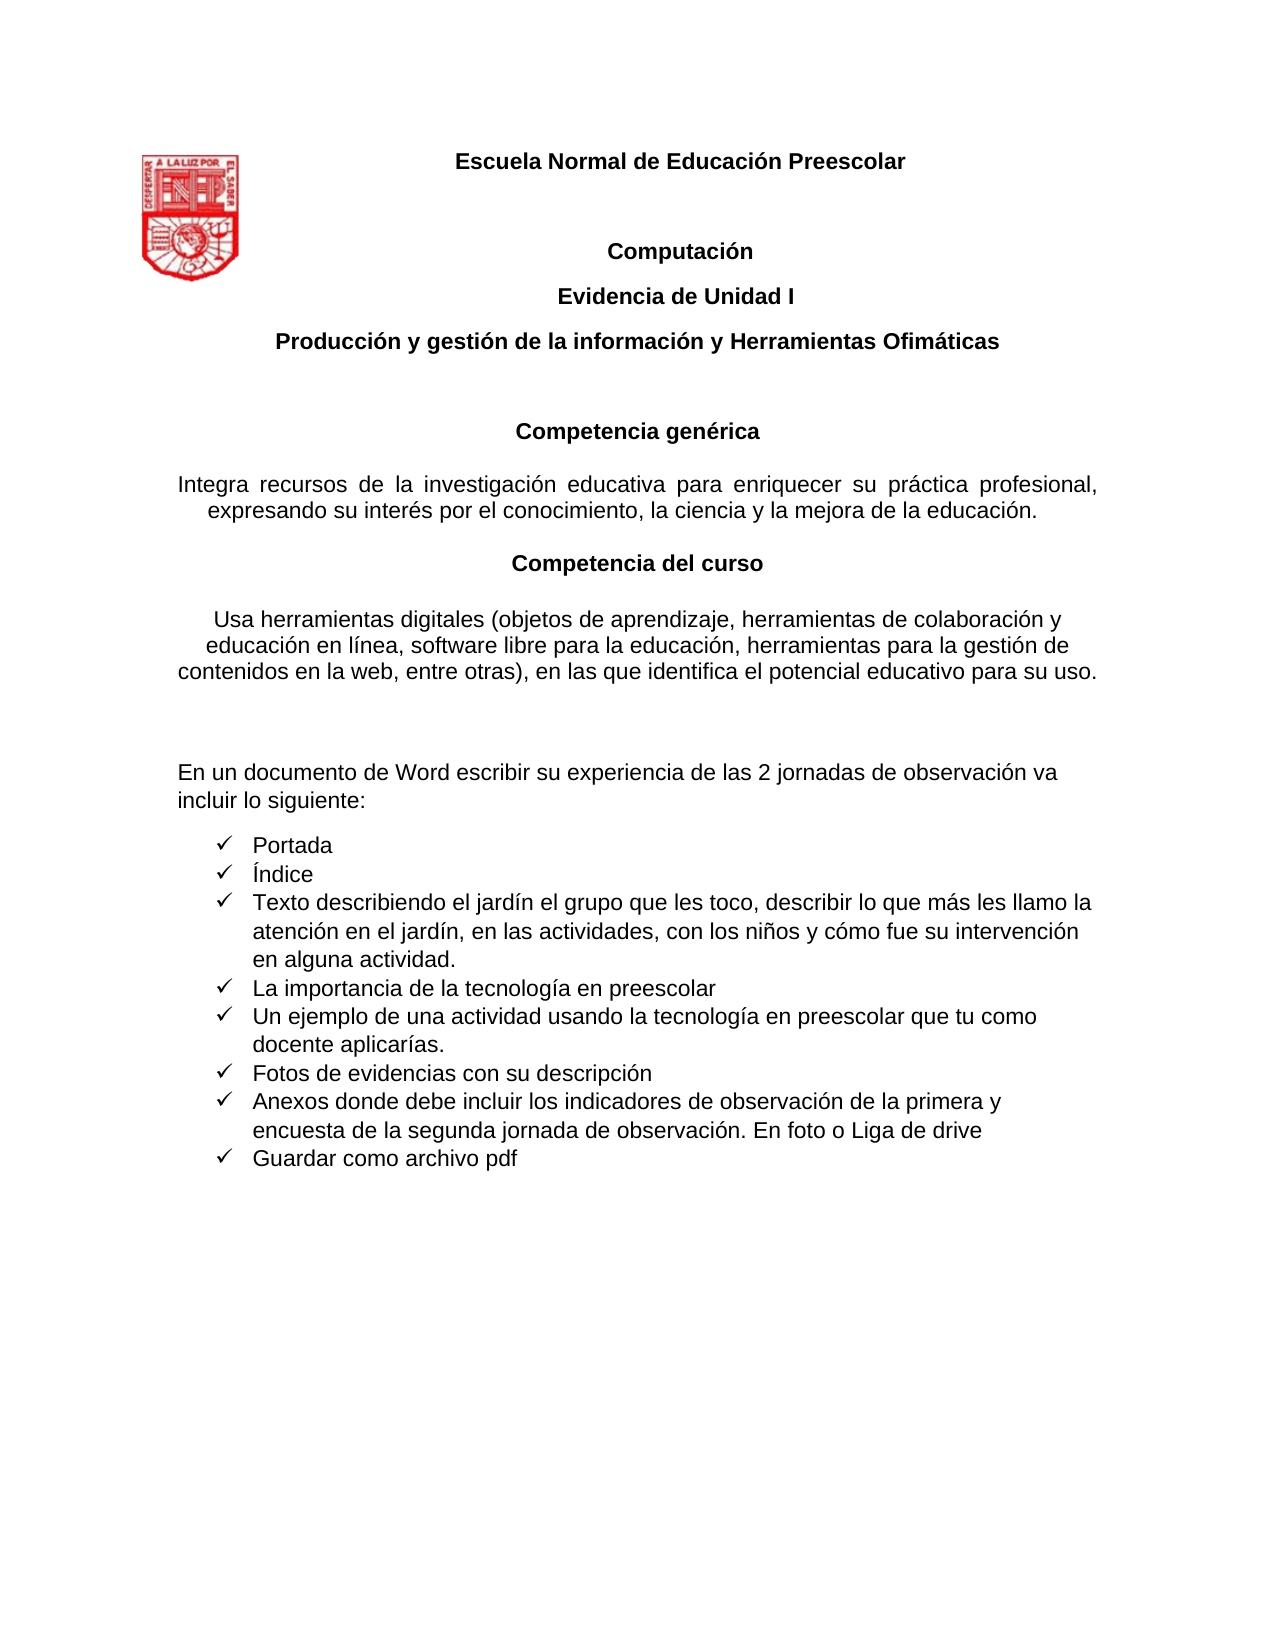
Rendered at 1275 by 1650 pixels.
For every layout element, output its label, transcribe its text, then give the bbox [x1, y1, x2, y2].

list Fotos de evidencias con su descripción [215, 1060, 1098, 1086]
list Anexos donde debe incluir los indicadores de observación de la primera y encuesta de la segunda jornada de observación. En foto o Liga de drive [215, 1088, 1098, 1143]
list Un ejemplo de una actividad usando la tecnología en preescolar que tu como docente aplicarías. [215, 1003, 1098, 1058]
list Guardar como archivo pdf [215, 1145, 1098, 1172]
text Integra recursos de la investigación educativa para enriquecer su práctica profesional, expresando su interés por el conocimiento, la ciencia y la mejora de la educación. [177, 471, 1098, 524]
list Índice [215, 861, 1098, 887]
text Usa herramientas digitales (objetos de aprendizaje, herramientas de colaboración y educación en línea, software libre para la educación, herramientas para la gestión de contenidos en la web, entre otras), en las que identifica el potencial educativo para su uso. [177, 606, 1098, 684]
text Producción y gestión de la información y Herramientas Ofimáticas [177, 328, 1098, 354]
text En un documento de Word escribir su experiencia de las 2 jornadas de observación va incluir lo siguiente: [177, 759, 1098, 814]
list Texto describiendo el jardín el grupo que les toco, describir lo que más les llamo la atención en el jardín, en las actividades, con los niños y cómo fue su intervención en alguna actividad. [215, 889, 1098, 972]
text Competencia del curso [177, 550, 1098, 576]
text Computación [235, 238, 1098, 264]
list La importancia de la tecnología en preescolar [215, 974, 1098, 1001]
text Escuela Normal de Educación Preescolar [244, 148, 1098, 174]
text Evidencia de Unidad I [177, 283, 1098, 309]
picture [134, 148, 244, 282]
text Competencia genérica [177, 418, 1098, 444]
list Portada [215, 832, 1098, 859]
